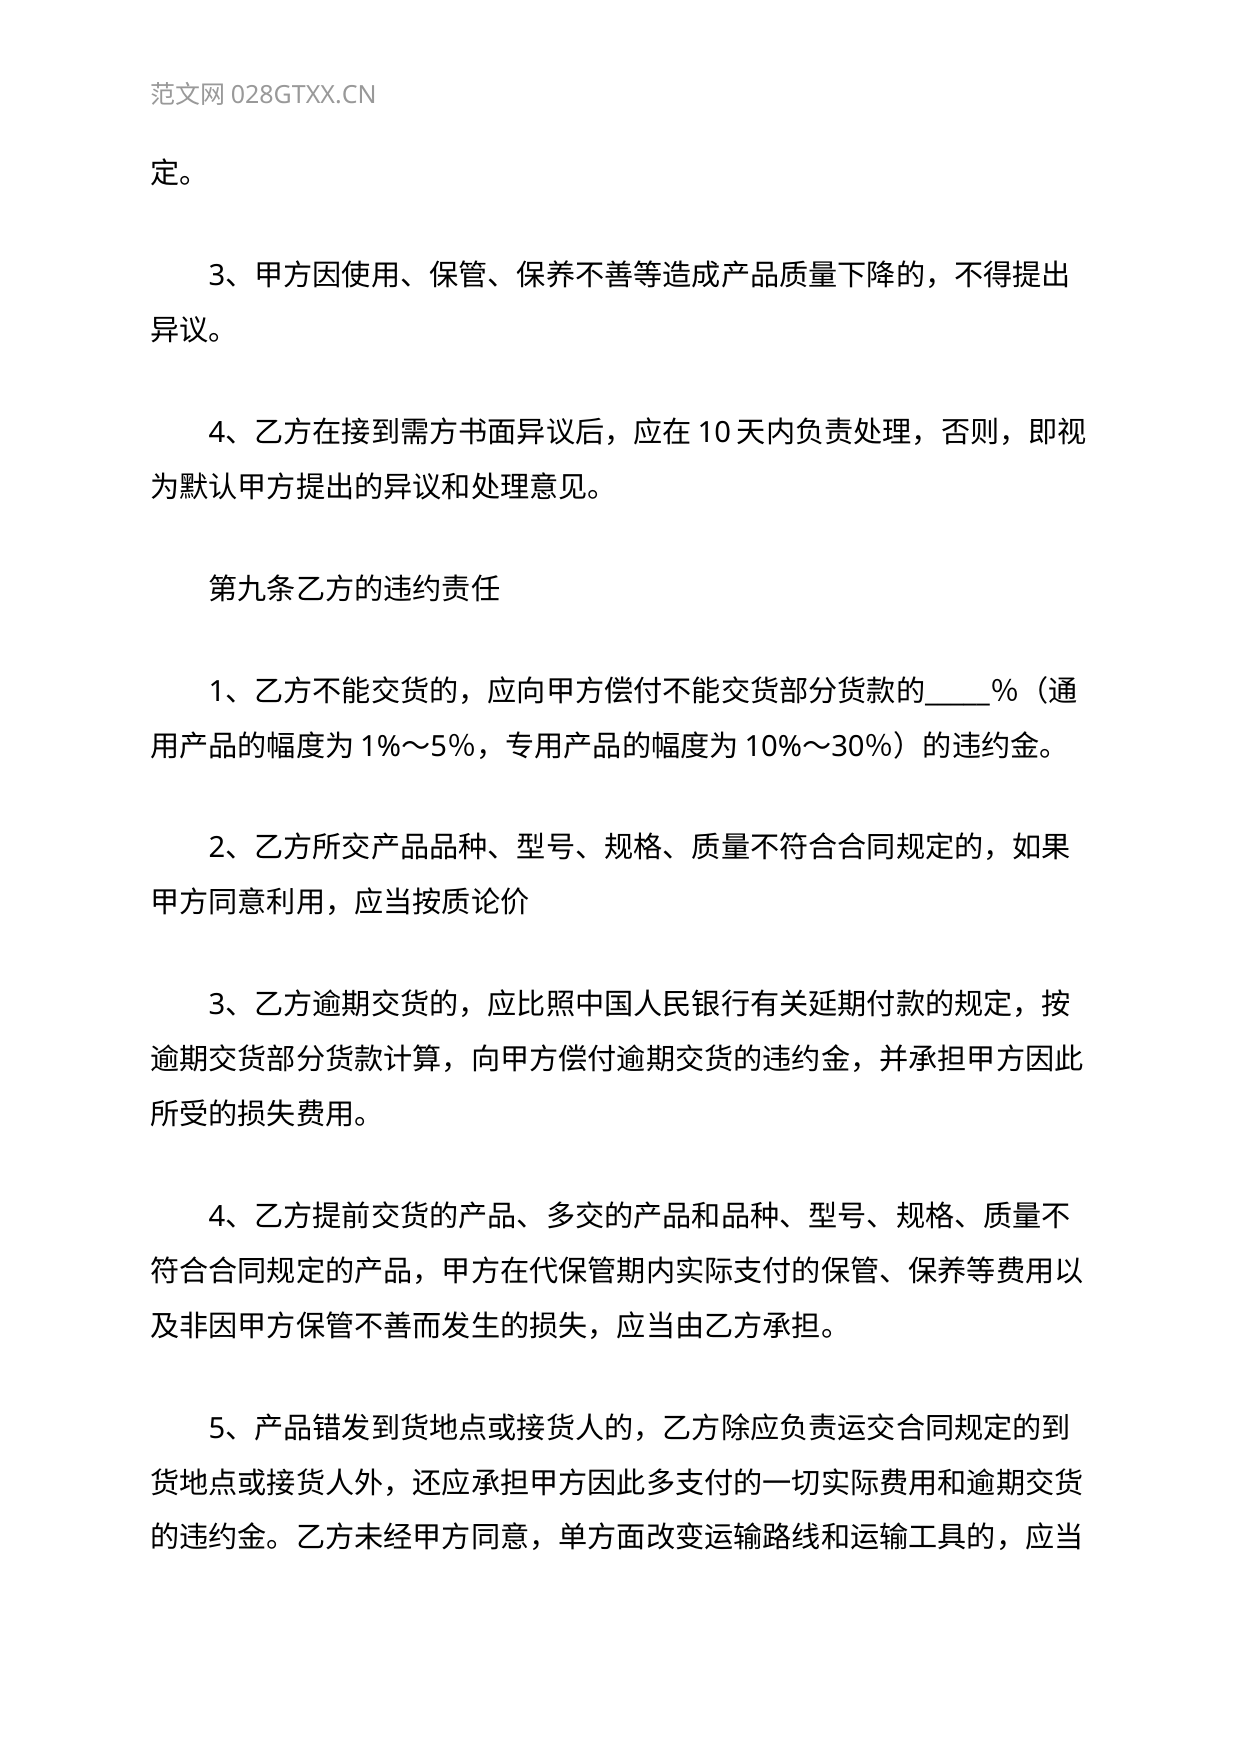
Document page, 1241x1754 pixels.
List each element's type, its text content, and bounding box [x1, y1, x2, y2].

text 2、乙方所交产品品种、型号、规格、质量不符合合同规定的，如果甲方同意利用，应当按质论价 [150, 824, 1090, 921]
text 4、乙方提前交货的产品、多交的产品和品种、型号、规格、质量不符合合同规定的产品，甲方在代保管期内实际支付的保管、保养等费用以及非因甲方保管不善而发生的损失，应当由乙方承担。 [150, 1192, 1090, 1345]
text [150, 1404, 1090, 1556]
text 1、乙方不能交货的，应向甲方偿付不能交货部分货款的_____％（通用产品的幅度为1%～5％，专用产品的幅度为10%～30％）的违约金。 [150, 667, 1090, 764]
text 3、乙方逾期交货的，应比照中国人民银行有关延期付款的规定，按逾期交货部分货款计算，向甲方偿付逾期交货的违约金，并承担甲方因此所受的损失费用。 [150, 981, 1090, 1133]
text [150, 150, 1090, 192]
text 第九条乙方的违约责任 [150, 565, 1090, 608]
text 3、甲方因使用、保管、保养不善等造成产品质量下降的，不得提出异议。 [150, 252, 1090, 349]
text 4、乙方在接到需方书面异议后，应在10天内负责处理，否则，即视为默认甲方提出的异议和处理意见。 [150, 408, 1090, 506]
